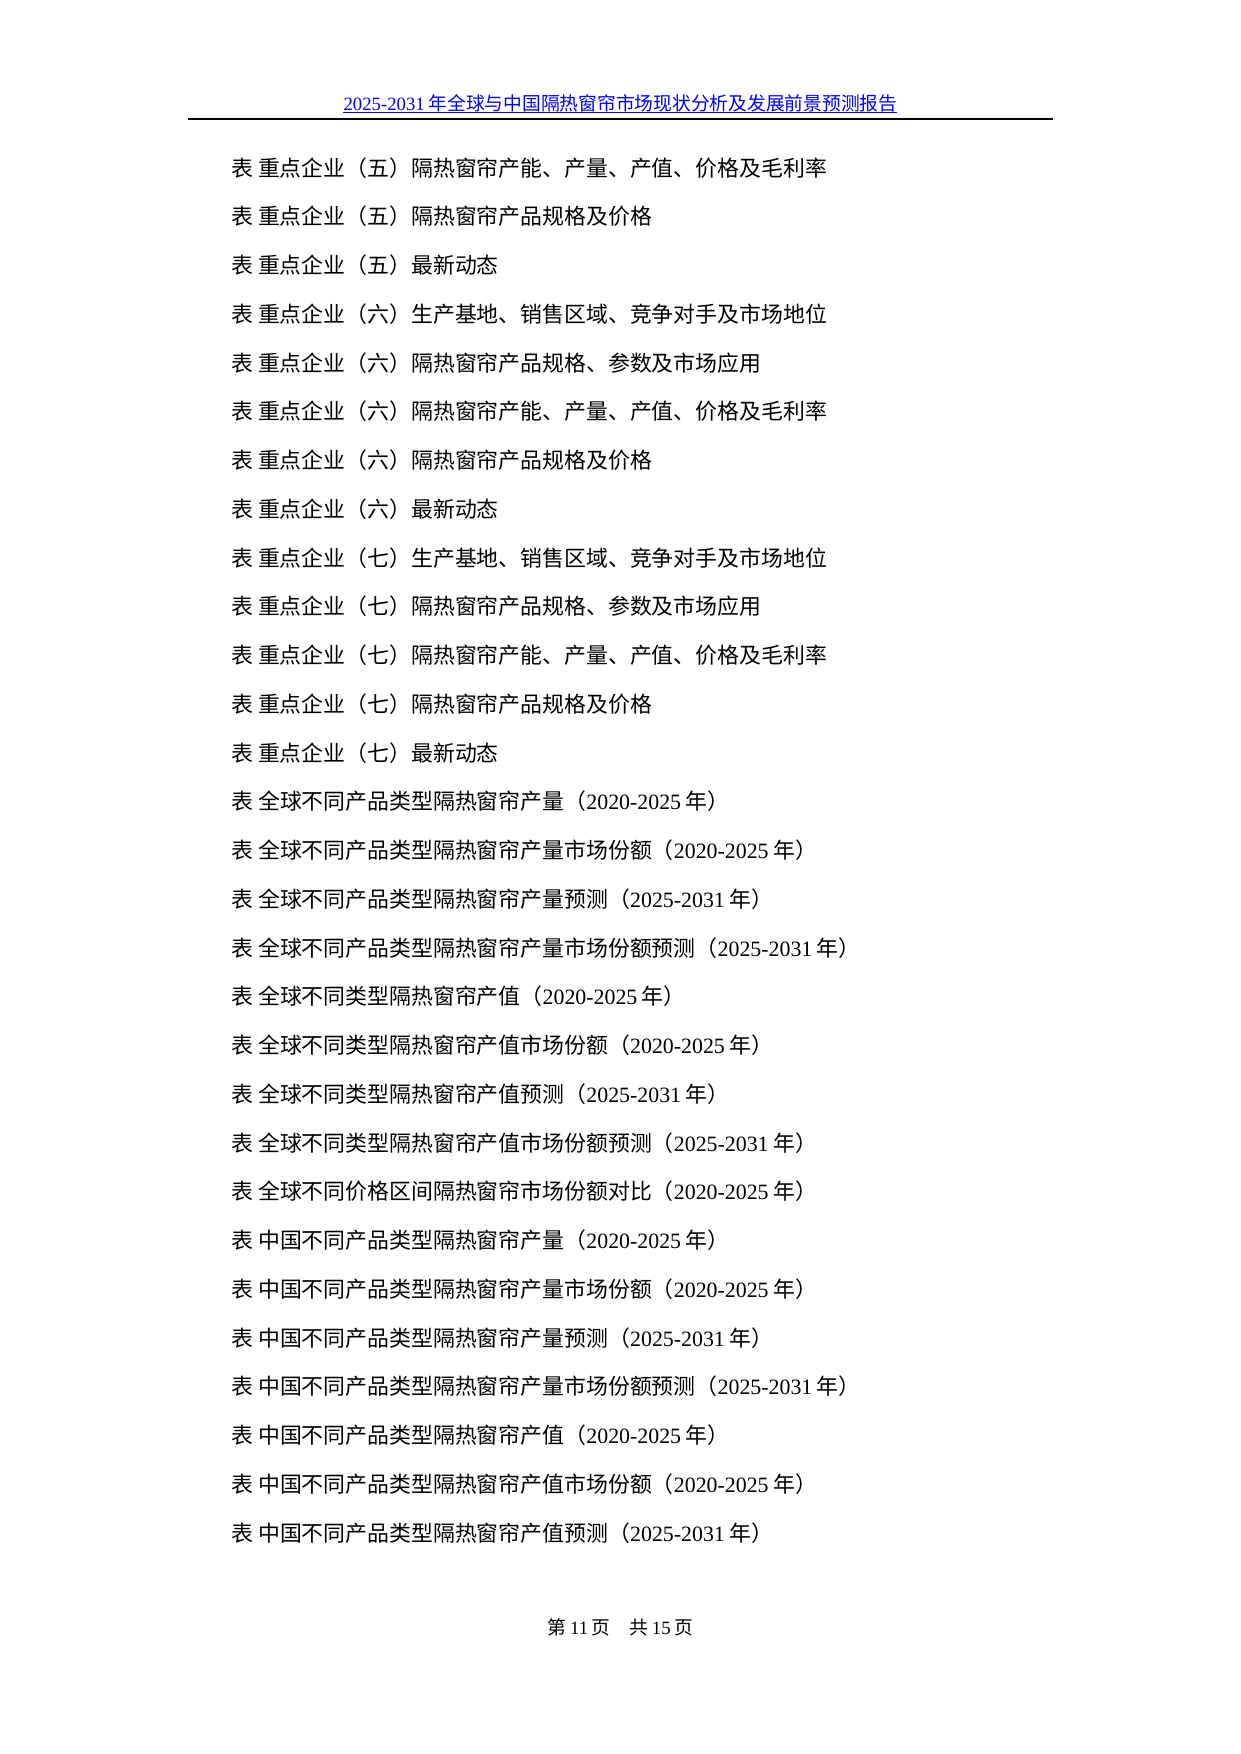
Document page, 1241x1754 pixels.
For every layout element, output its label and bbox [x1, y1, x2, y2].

text [187, 150, 1053, 1548]
